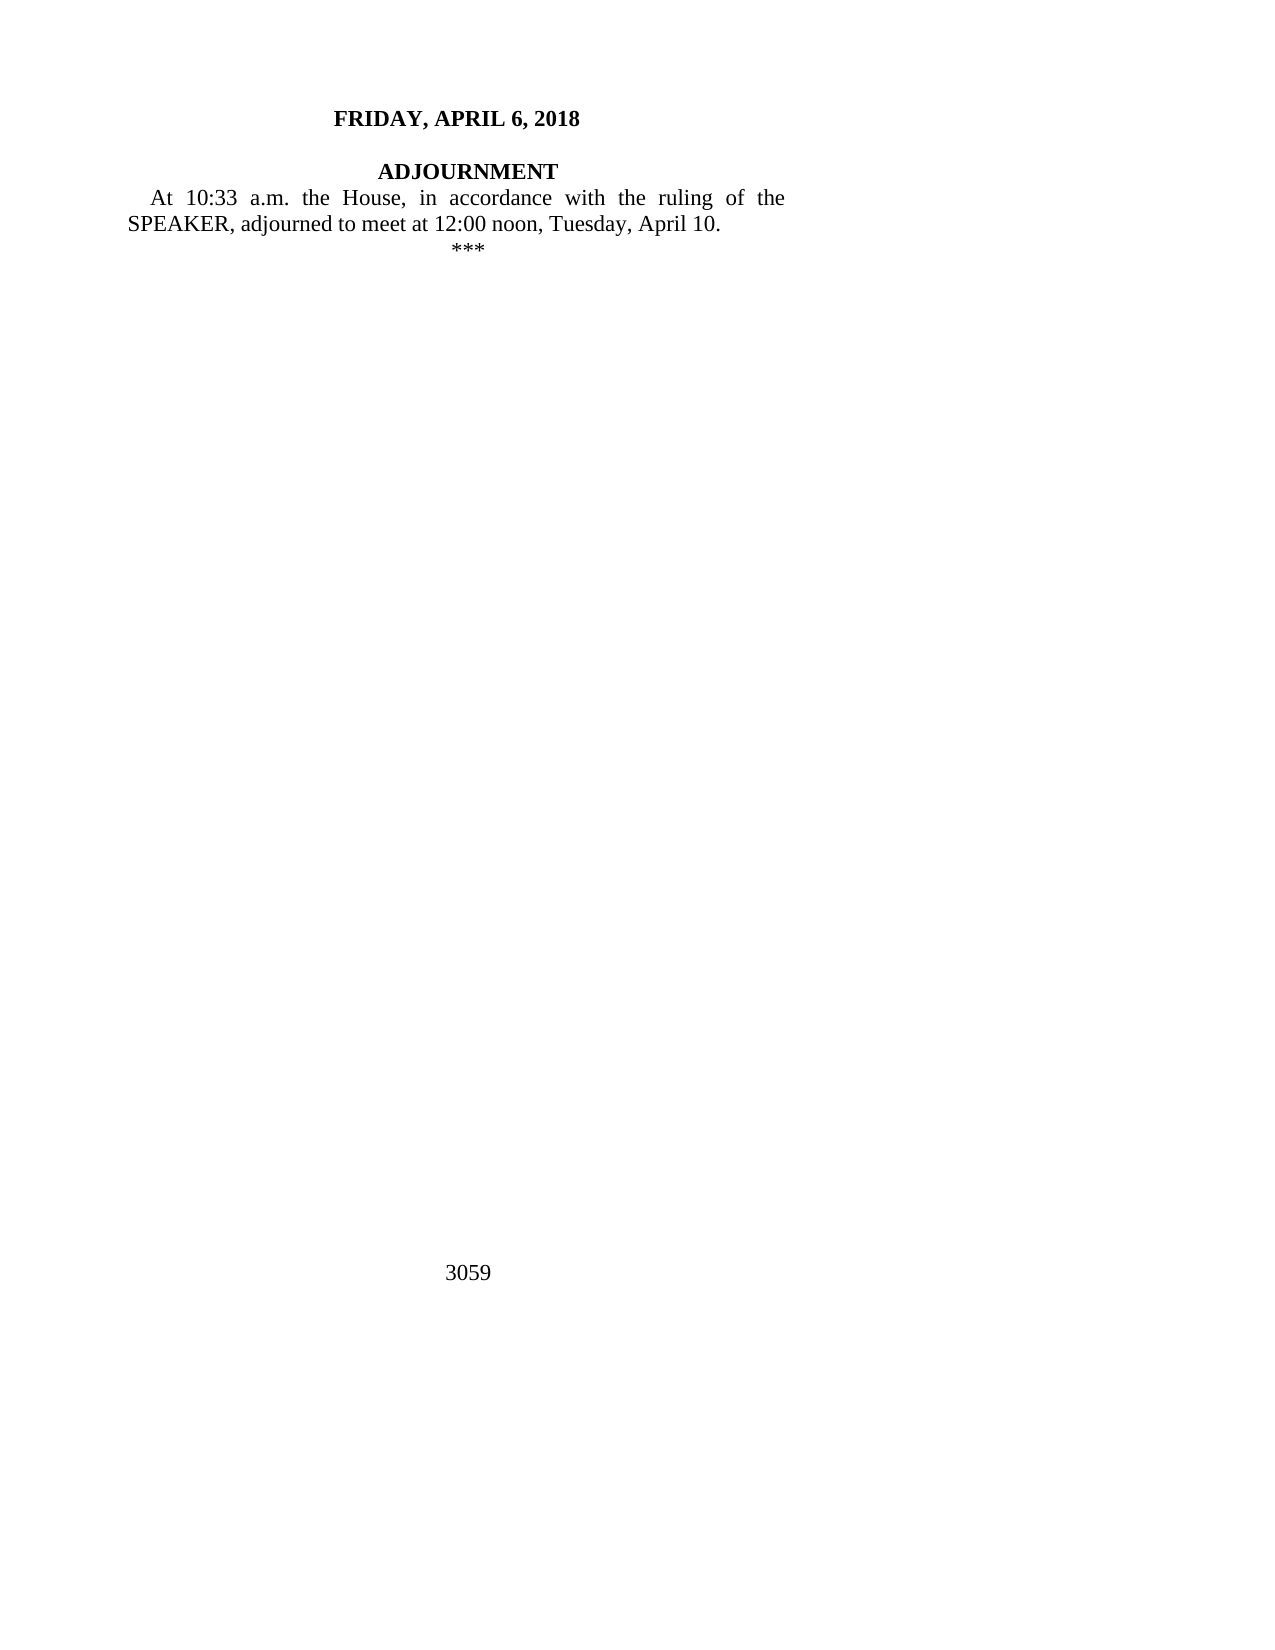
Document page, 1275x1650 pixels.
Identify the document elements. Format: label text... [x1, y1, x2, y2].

text *** [127, 237, 786, 263]
text At 10:33 a.m. the House, in accordance with the ruling of the SPEAKER, adjourned to meet at 12:00 noon, Tuesday, April 10. [127, 184, 786, 237]
text ADJOURNMENT [127, 158, 786, 184]
